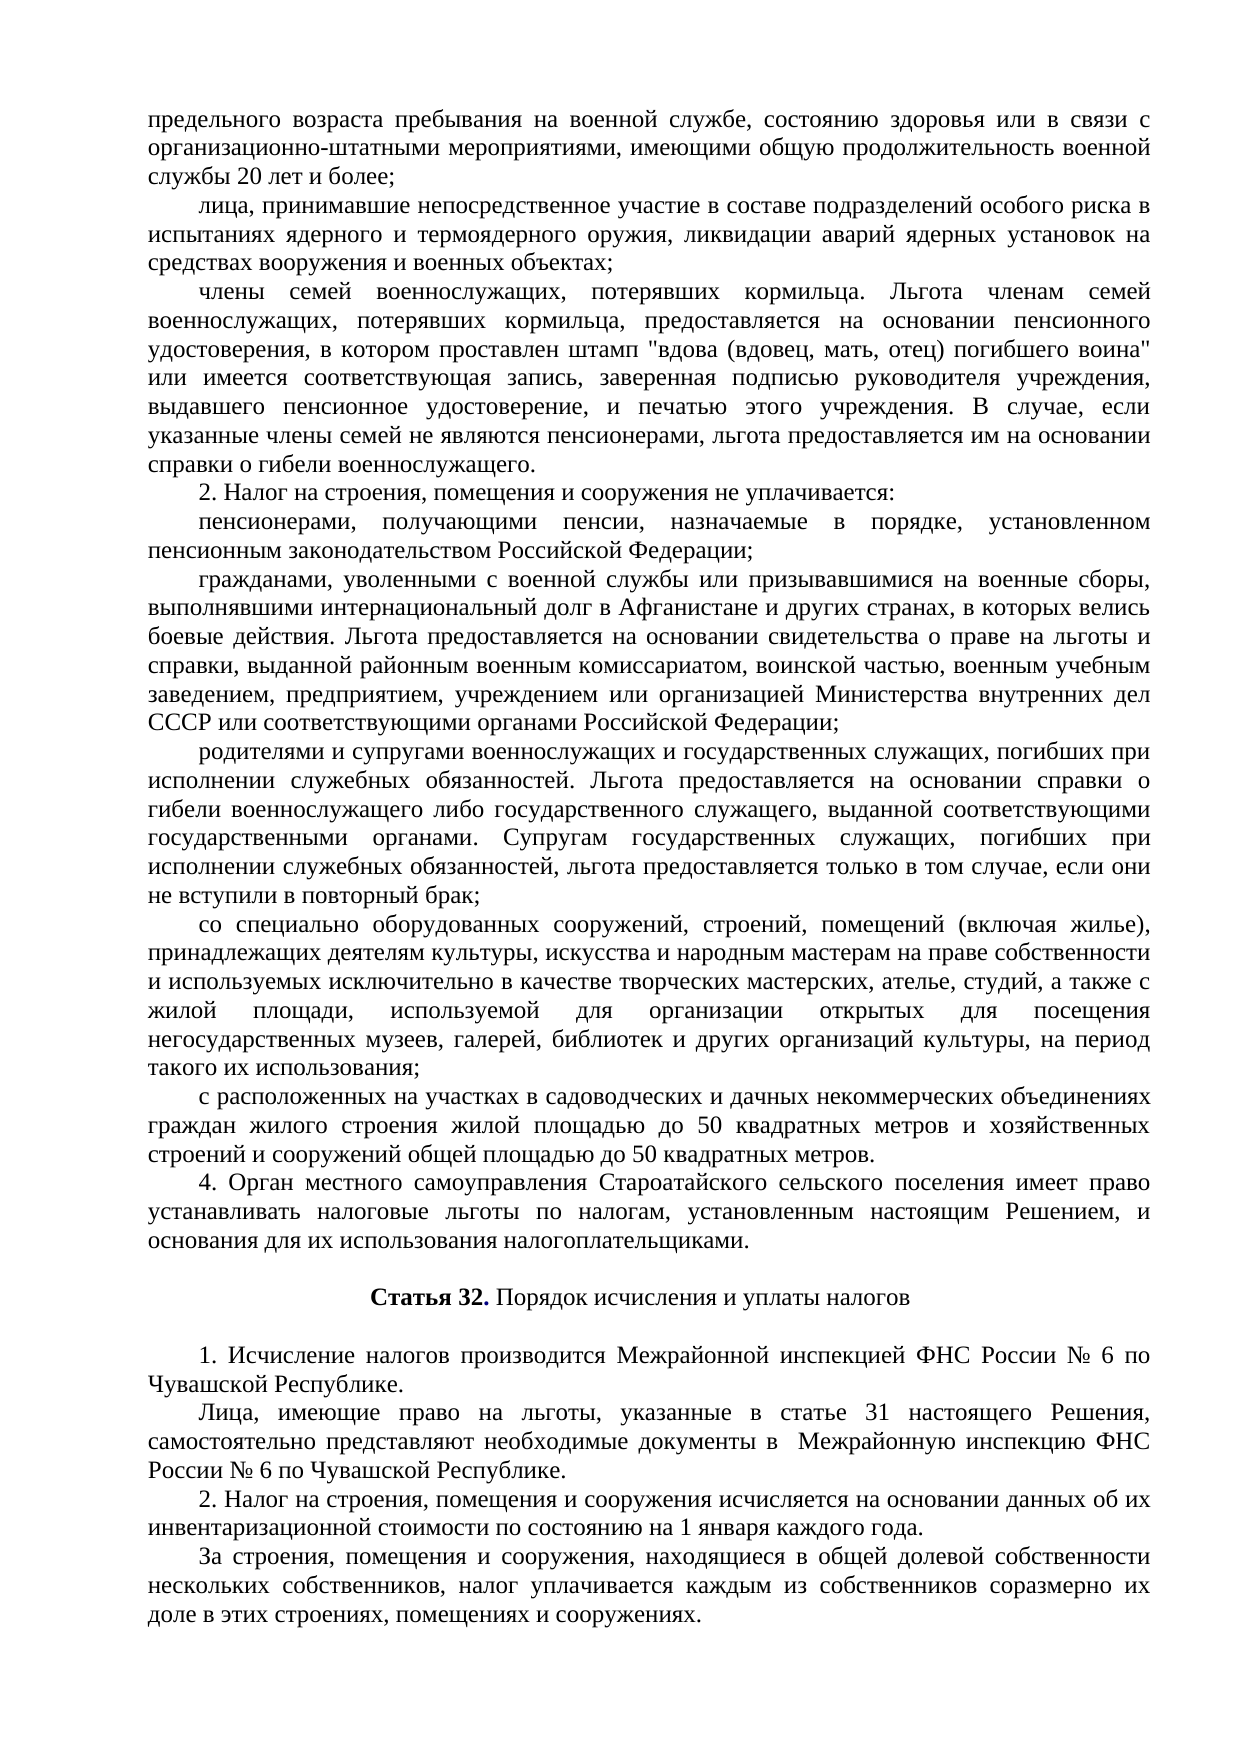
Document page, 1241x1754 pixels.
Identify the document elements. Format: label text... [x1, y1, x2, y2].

text 2. Налог на строения, помещения и сооружения не уплачивается: [148, 477, 1152, 506]
text родителями и супругами военнослужащих и государственных служащих, погибших при исполнении служебных обязанностей. Льгота предоставляется на основании справки о гибели военнослужащего либо государственного служащего, выданной соответствующими государственными органами. Супругам государственных служащих, погибших при исполнении служебных обязанностей, льгота предоставляется только в том случае, если они не вступили в повторный брак; [148, 736, 1152, 909]
text члены семей военнослужащих, потерявших кормильца. Льгота членам семей военнослужащих, потерявших кормильца, предоставляется на основании пенсионного удостоверения, в котором проставлен штамп "вдова (вдовец, мать, отец) погибшего воина" или имеется соответствующая запись, заверенная подписью руководителя учреждения, выдавшего пенсионное удостоверение, и печатью этого учреждения. В случае, если указанные члены семей не являются пенсионерами, льгота предоставляется им на основании справки о гибели военнослужащего. [148, 276, 1152, 477]
text пенсионерами, получающими пенсии, назначаемые в порядке, установленном пенсионным законодательством Российской Федерации; [148, 506, 1152, 564]
text Статья 32. Порядок исчисления и уплаты налогов [319, 1282, 1152, 1311]
text со специально оборудованных сооружений, строений, помещений (включая жилье), принадлежащих деятелям культуры, искусства и народным мастерам на праве собственности и используемых исключительно в качестве творческих мастерских, ателье, студий, а также с жилой площади, используемой для организации открытых для посещения негосударственных музеев, галерей, библиотек и других организаций культуры, на период такого их использования; [148, 909, 1152, 1081]
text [148, 104, 1152, 190]
text 2. Налог на строения, помещения и сооружения исчисляется на основании данных об их инвентаризационной стоимости по состоянию на 1 января каждого года. [148, 1484, 1152, 1541]
text 4. Орган местного самоуправления Староатайского сельского поселения имеет право устанавливать налоговые льготы по налогам, установленным настоящим Решением, и основания для их использования налогоплательщиками. [148, 1167, 1152, 1254]
text лица, принимавшие непосредственное участие в составе подразделений особого риска в испытаниях ядерного и термоядерного оружия, ликвидации аварий ядерных установок на средствах вооружения и военных объектах; [148, 190, 1152, 276]
text 1. Исчисление налогов производится Межрайонной инспекцией ФНС России № 6 по Чувашской Республике. [148, 1340, 1152, 1397]
text с расположенных на участках в садоводческих и дачных некоммерческих объединениях граждан жилого строения жилой площадью до 50 квадратных метров и хозяйственных строений и сооружений общей площадью до 50 квадратных метров. [148, 1081, 1152, 1167]
text гражданами, уволенными с военной службы или призывавшимися на военные сборы, выполнявшими интернациональный долг в Афганистане и других странах, в которых велись боевые действия. Льгота предоставляется на основании свидетельства о праве на льготы и справки, выданной районным военным комиссариатом, воинской частью, военным учебным заведением, предприятием, учреждением или организацией Министерства внутренних дел СССР или соответствующими органами Российской Федерации; [148, 564, 1152, 736]
text За строения, помещения и сооружения, находящиеся в общей долевой собственности нескольких собственников, налог уплачивается каждым из собственников соразмерно их доле в этих строениях, помещениях и сооружениях. [148, 1541, 1152, 1627]
text Лица, имеющие право на льготы, указанные в статье 31 настоящего Решения, самостоятельно представляют необходимые документы в Межрайонную инспекцию ФНС России № 6 по Чувашской Республике. [148, 1397, 1152, 1484]
